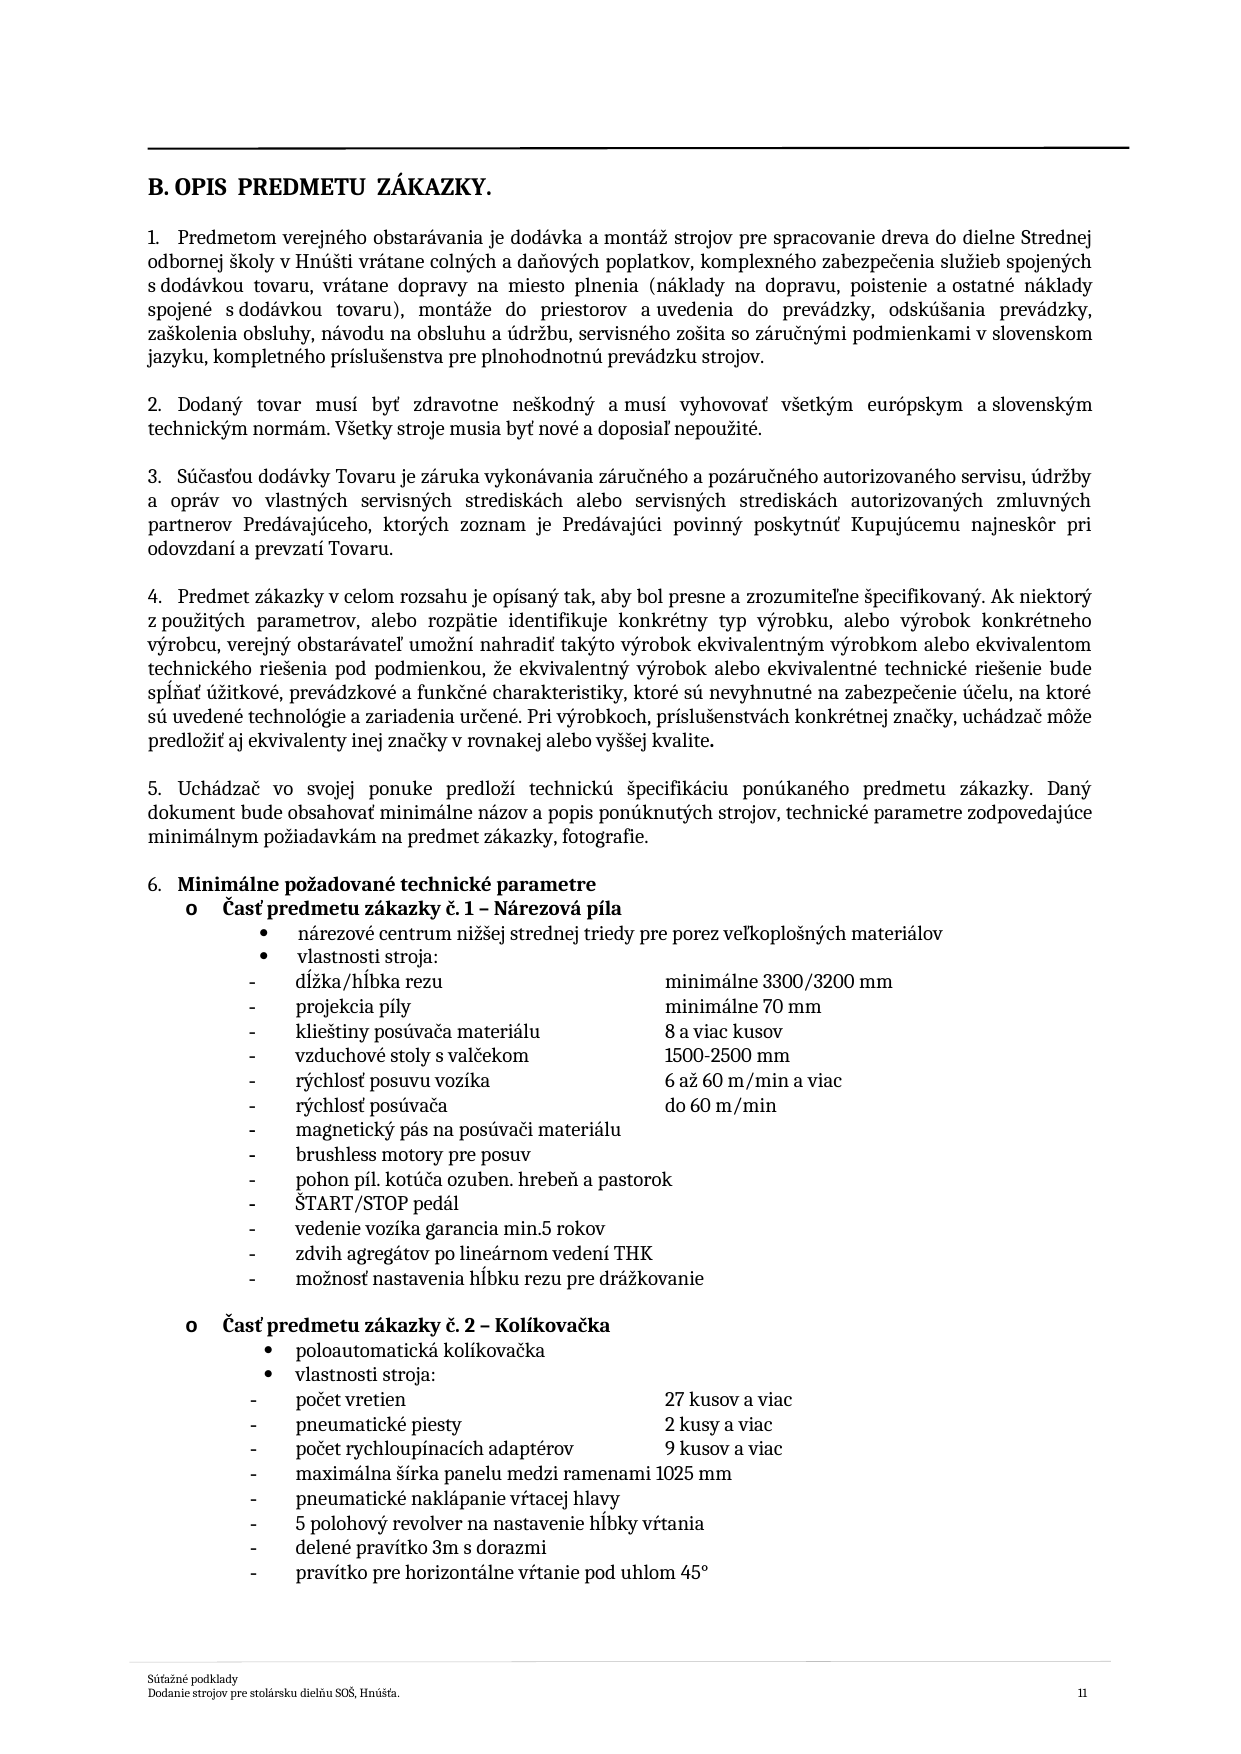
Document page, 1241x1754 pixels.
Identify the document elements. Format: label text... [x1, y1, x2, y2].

list vlastnosti stroja: [260, 945, 1092, 969]
list magnetický pás na posúvači materiálu [221, 1117, 1092, 1142]
list počet vretien 27 kusov a viac [221, 1387, 1092, 1412]
list klieštiny posúvača materiálu 8 a viac kusov [221, 1018, 1092, 1043]
list delené pravítko 3m s dorazmi [221, 1535, 1092, 1560]
list vedenie vozíka garancia min.5 rokov [221, 1216, 1092, 1241]
list Časť predmetu zákazky č. 1 – Nárezová píla [185, 896, 1092, 921]
list rýchlosť posúvača do 60 m/min [221, 1093, 1092, 1117]
list Predmetom verejného obstarávania je dodávka a montáž strojov pre spracovanie dreva do dielne Strednej odbornej školy v Hnúšti vrátane colných a daňových poplatkov, komplexného zabezpečenia služieb spojených s dodávkou tovaru, vrátane dopravy na miesto plnenia (náklady na dopravu, poistenie a ostatné náklady spojené s dodávkou tovaru), montáže do priestorov a uvedenia do prevádzky, odskúšania prevádzky, zaškolenia obsluhy, návodu na obsluhu a údržbu, servisného zošita so záručnými podmienkami v slovenskom jazyku, kompletného príslušenstva pre plnohodnotnú prevádzku strojov. [148, 225, 1092, 369]
list projekcia píly minimálne 70 mm [221, 994, 1092, 1018]
list Predmet zákazky v celom rozsahu je opísaný tak, aby bol presne a zrozumiteľne špecifikovaný. Ak niektorý z použitých parametrov, alebo rozpätie identifikuje konkrétny typ výrobku, alebo výrobok konkrétneho výrobcu, verejný obstarávateľ umožní nahradiť takýto výrobok ekvivalentným výrobkom alebo ekvivalentom technického riešenia pod podmienkou, že ekvivalentný výrobok alebo ekvivalentné technické riešenie bude spĺňať úžitkové, prevádzkové a funkčné charakteristiky, ktoré sú nevyhnutné na zabezpečenie účelu, na ktoré sú uvedené technológie a zariadenia určené. Pri výrobkoch, príslušenstvách konkrétnej značky, uchádzač môže predložiť aj ekvivalenty inej značky v rovnakej alebo vyššej kvalite. [148, 585, 1092, 752]
list dĺžka/hĺbka rezu minimálne 3300/3200 mm [221, 969, 1092, 994]
list pneumatické piesty 2 kusy a viac [221, 1412, 1092, 1436]
list vlastnosti stroja: [221, 1363, 1092, 1387]
list vzduchové stoly s valčekom 1500-2500 mm [221, 1043, 1092, 1068]
list Uchádzač vo svojej ponuke predloží technickú špecifikáciu ponúkaného predmetu zákazky. Daný dokument bude obsahovať minimálne názov a popis ponúknutých strojov, technické parametre zodpovedajúce minimálnym požiadavkám na predmet zákazky, fotografie. [148, 776, 1092, 848]
list pravítko pre horizontálne vŕtanie pod uhlom 45° [221, 1560, 1092, 1584]
list pohon píl. kotúča ozuben. hrebeň a pastorok [221, 1167, 1092, 1191]
list Časť predmetu zákazky č. 2 – Kolíkovačka [185, 1314, 1092, 1339]
text B. OPIS PREDMETU ZÁKAZKY. [148, 173, 1092, 201]
list nárezové centrum nižšej strednej triedy pre porez veľkoplošných materiálov [260, 921, 1092, 945]
list pneumatické naklápanie vŕtacej hlavy [221, 1486, 1092, 1510]
list ŠTART/STOP pedál [221, 1191, 1092, 1216]
list Minimálne požadované technické parametre [148, 872, 1092, 896]
list 5 polohový revolver na nastavenie hĺbky vŕtania [221, 1510, 1092, 1535]
list brushless motory pre posuv [221, 1142, 1092, 1167]
list Súčasťou dodávky Tovaru je záruka vykonávania záručného a pozáručného autorizovaného servisu, údržby a opráv vo vlastných servisných strediskách alebo servisných strediskách autorizovaných zmluvných partnerov Predávajúceho, ktorých zoznam je Predávajúci povinný poskytnúť Kupujúcemu najneskôr pri odovzdaní a prevzatí Tovaru. [148, 465, 1092, 561]
list počet rychloupínacích adaptérov 9 kusov a viac [221, 1436, 1092, 1461]
list poloautomatická kolíkovačka [221, 1339, 1092, 1363]
list maximálna šírka panelu medzi ramenami 1025 mm [221, 1461, 1092, 1486]
list rýchlosť posuvu vozíka 6 až 60 m/min a viac [221, 1068, 1092, 1093]
list možnosť nastavenia hĺbku rezu pre drážkovanie [221, 1265, 1092, 1290]
list zdvih agregátov po lineárnom vedení THK [221, 1241, 1092, 1265]
list Dodaný tovar musí byť zdravotne neškodný a musí vyhovovať všetkým európskym a slovenským technickým normám. Všetky stroje musia byť nové a doposiaľ nepoužité. [148, 393, 1092, 441]
